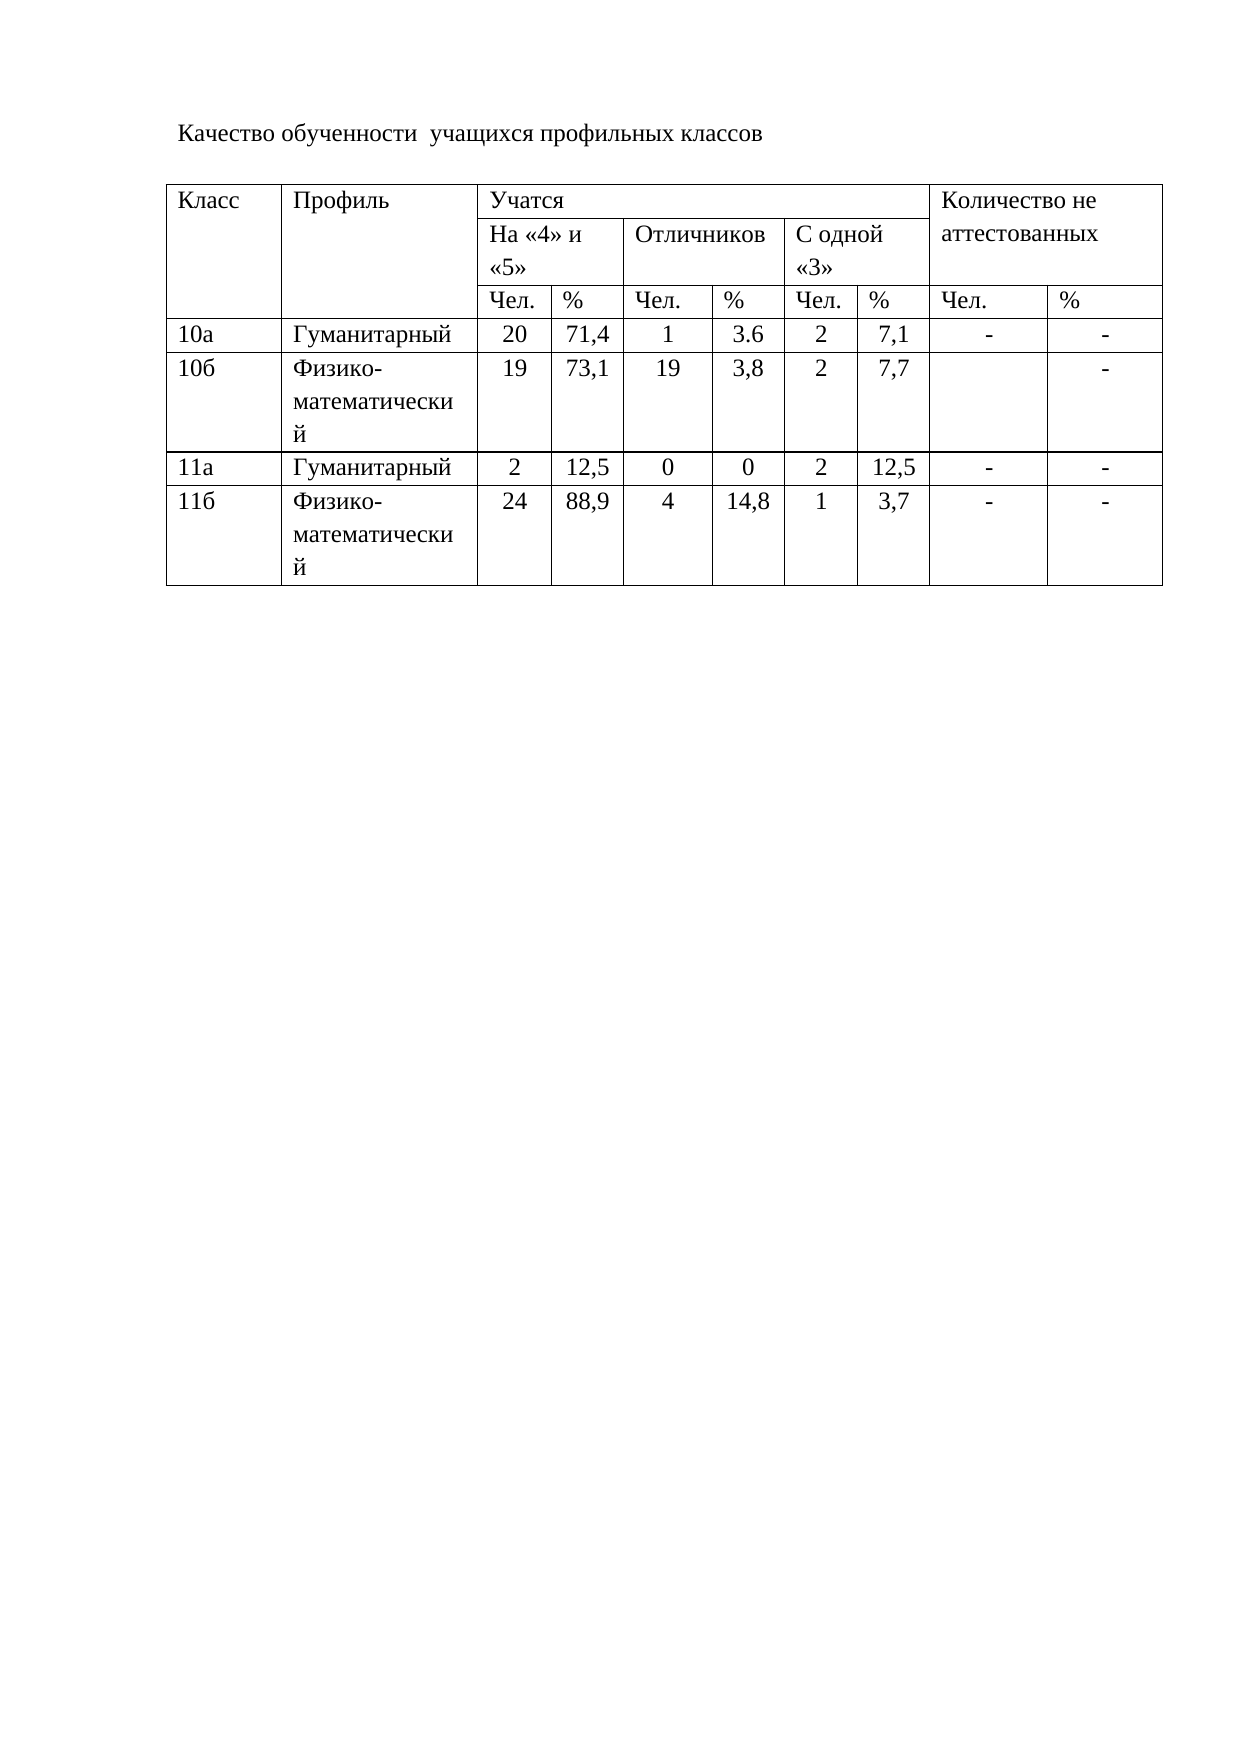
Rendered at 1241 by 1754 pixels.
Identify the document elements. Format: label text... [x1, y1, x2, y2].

table_cell Чел. [624, 286, 712, 318]
table_cell 3,7 [858, 486, 929, 585]
table_cell 7,1 [858, 319, 929, 352]
table_cell % [1048, 286, 1162, 318]
table_cell % [552, 286, 623, 318]
table_cell 2 [785, 453, 857, 485]
table_cell - [930, 453, 1047, 485]
table_cell 11б [167, 486, 281, 585]
table_cell 88,9 [552, 486, 623, 585]
table_cell 3,8 [713, 353, 784, 451]
table_cell 11а [167, 453, 281, 485]
table_cell 12,5 [858, 453, 929, 485]
table_cell Отличников [624, 219, 784, 284]
table_cell Гуманитарный [282, 453, 477, 485]
table_cell 24 [478, 486, 551, 585]
table_cell 4 [624, 486, 712, 585]
table_cell [930, 353, 1047, 451]
table_header Класс [167, 185, 281, 318]
table_cell На «4» и «5» [478, 219, 623, 284]
table_cell 20 [478, 319, 551, 352]
table_cell Чел. [478, 286, 551, 318]
table_cell 1 [785, 486, 857, 585]
table_header Количество не аттестованных [930, 185, 1162, 284]
table_cell % [713, 286, 784, 318]
table_cell С одной «3» [785, 219, 929, 284]
table_cell 0 [713, 453, 784, 485]
table_cell 19 [624, 353, 712, 451]
table_cell Чел. [785, 286, 857, 318]
table_cell - [930, 319, 1047, 352]
table_cell 2 [478, 453, 551, 485]
table_cell Гуманитарный [282, 319, 477, 352]
table_header Профиль [282, 185, 477, 318]
table_cell Физико-математический [282, 486, 477, 585]
table_cell 10а [167, 319, 281, 352]
table_cell 12,5 [552, 453, 623, 485]
table_cell 2 [785, 353, 857, 451]
table_cell Физико-математический [282, 353, 477, 451]
table_cell 0 [624, 453, 712, 485]
table_cell 10б [167, 353, 281, 451]
table_cell 19 [478, 353, 551, 451]
table_cell - [1048, 353, 1162, 451]
table_cell 3.6 [713, 319, 784, 352]
table_cell 73,1 [552, 353, 623, 451]
table_cell 71,4 [552, 319, 623, 352]
table_cell 2 [785, 319, 857, 352]
table_cell - [1048, 453, 1162, 485]
text Качество обученности учащихся профильных классов [177, 118, 1152, 147]
table_cell 1 [624, 319, 712, 352]
table_cell - [1048, 319, 1162, 352]
table_cell - [1048, 486, 1162, 585]
table_cell - [930, 486, 1047, 585]
table_header Учатся [478, 185, 929, 218]
table_cell Чел. [930, 286, 1047, 318]
table_cell 7,7 [858, 353, 929, 451]
table_cell 14,8 [713, 486, 784, 585]
table_cell % [858, 286, 929, 318]
